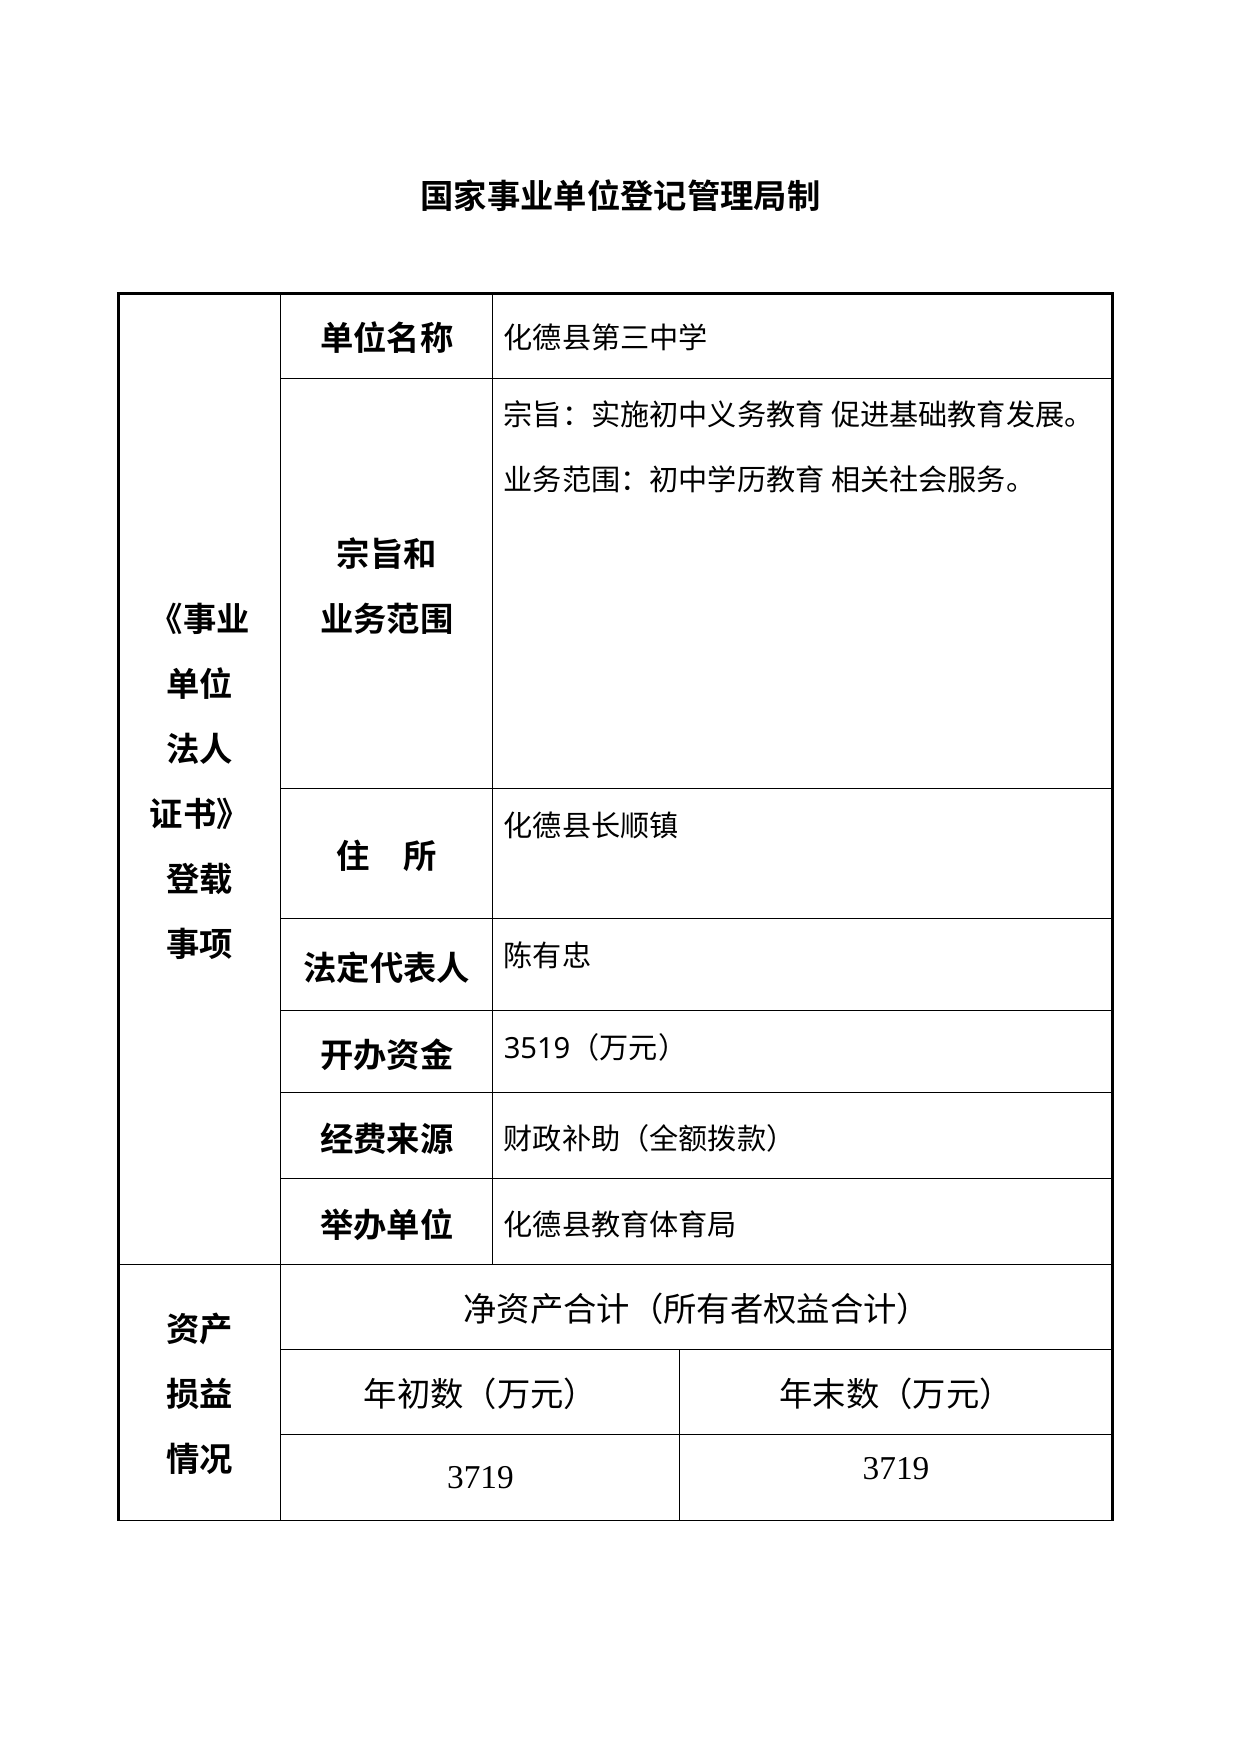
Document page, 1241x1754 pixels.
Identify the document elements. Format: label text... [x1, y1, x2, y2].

table_cell 经费来源 [281, 1093, 492, 1178]
table_cell 化德县长顺镇 [493, 789, 1111, 918]
table_cell 3719 [281, 1435, 679, 1519]
table_cell 化德县教育体育局 [493, 1179, 1111, 1264]
table_cell 财政补助（全额拨款） [493, 1093, 1111, 1178]
table_cell 净资产合计（所有者权益合计） [281, 1265, 1111, 1349]
table_cell 陈有忠 [493, 919, 1111, 1010]
table_cell 宗旨：实施初中义务教育 促进基础教育发展。业务范围：初中学历教育 相关社会服务。 [493, 379, 1111, 788]
table_cell 3519（万元） [493, 1011, 1111, 1092]
table_cell 举办单位 [281, 1179, 492, 1264]
table_cell 法定代表人 [281, 919, 492, 1010]
table_header 单位名称 [281, 295, 492, 377]
table_cell 资产 损益 情况 [120, 1265, 280, 1519]
table_cell 开办资金 [281, 1011, 492, 1092]
table_cell 3719 [680, 1435, 1111, 1519]
table_cell 住 所 [281, 789, 492, 918]
table_header 《事业 单位 法人 证书》 登载 事项 [120, 295, 280, 1264]
table_cell 年初数（万元） [281, 1350, 679, 1434]
table_cell 宗旨和 业务范围 [281, 379, 492, 788]
text 国家事业单位登记管理局制 [118, 162, 1122, 227]
table_cell 年末数（万元） [680, 1350, 1111, 1434]
table_header 化德县第三中学 [493, 295, 1111, 377]
